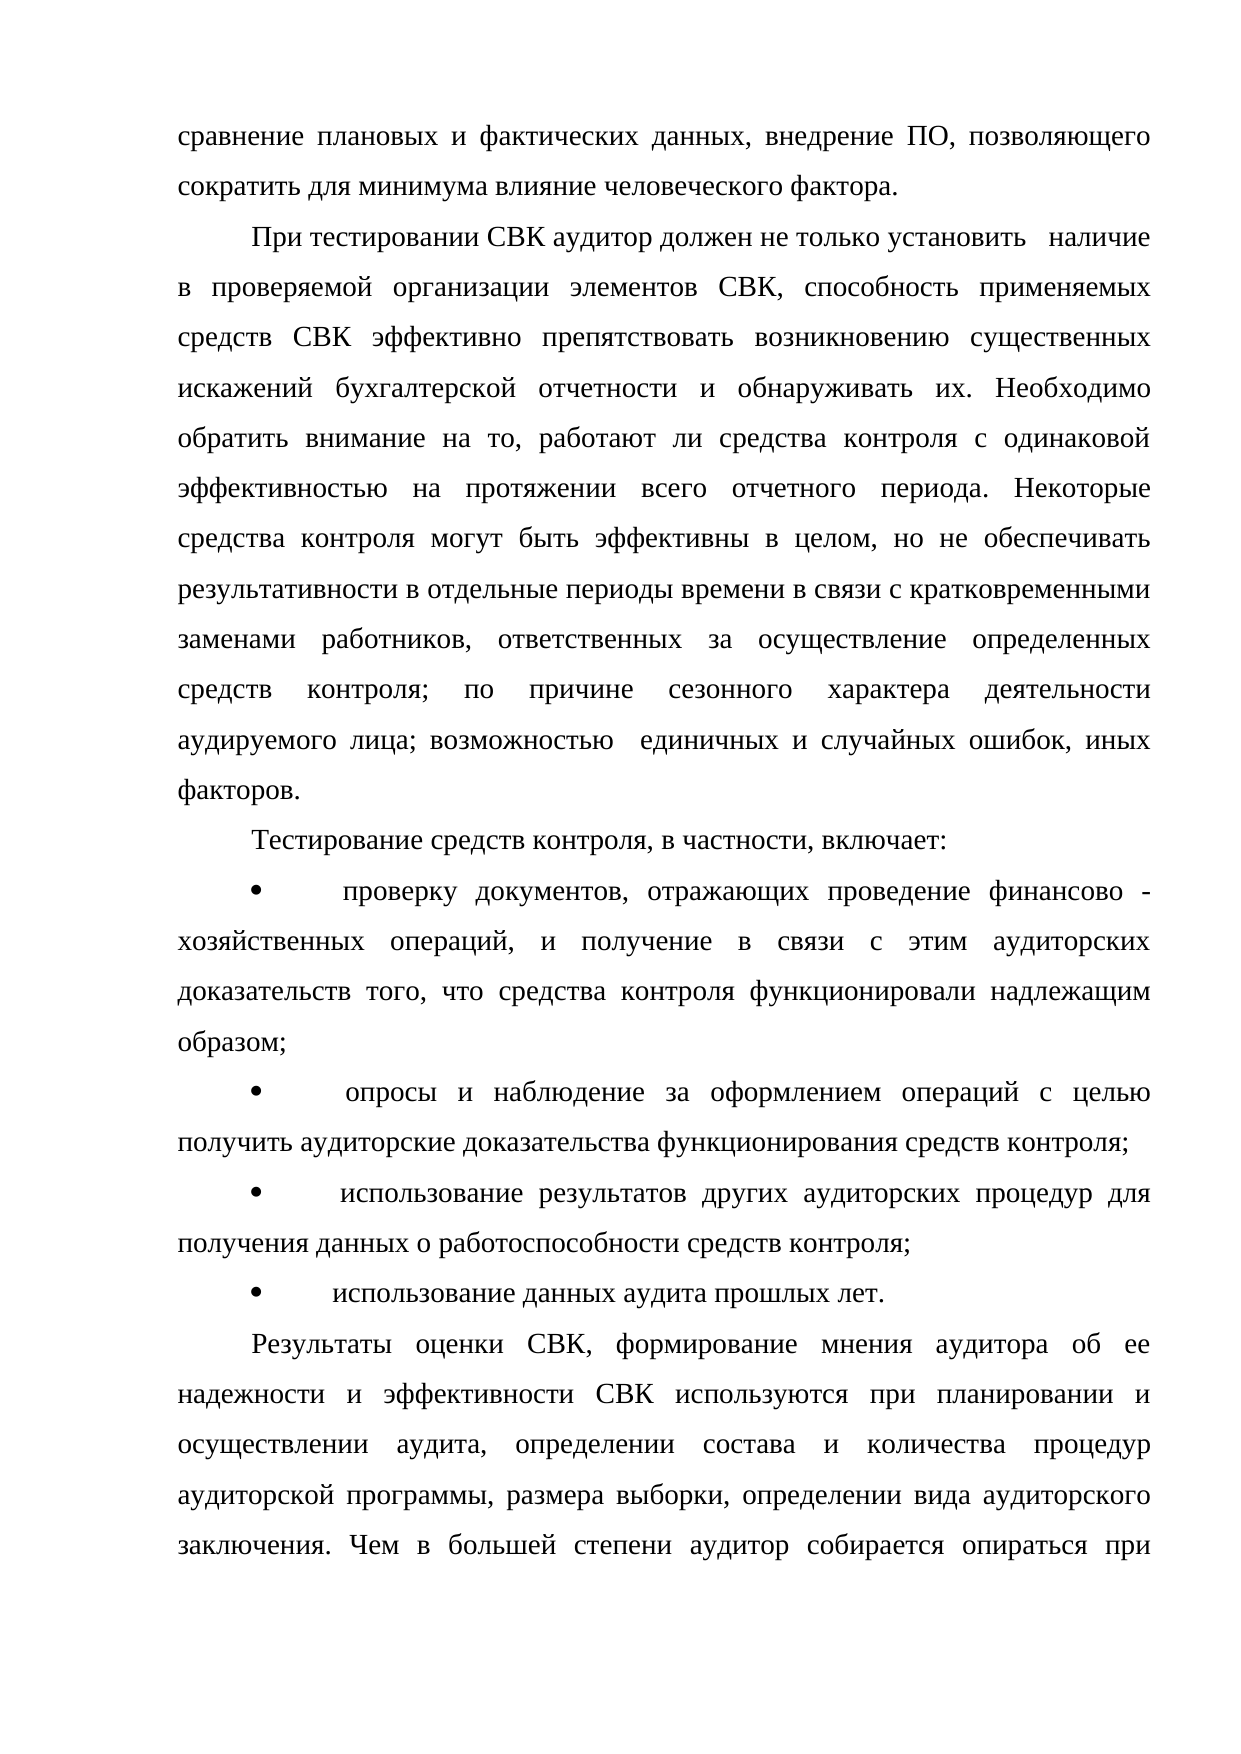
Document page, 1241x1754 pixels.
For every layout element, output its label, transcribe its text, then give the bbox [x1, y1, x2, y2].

list использование данных аудита прошлых лет. [177, 1276, 1152, 1309]
list опросы и наблюдение за оформлением операций с целью получить аудиторские доказательства функционирования средств контроля; [177, 1074, 1152, 1158]
text Тестирование средств контроля, в частности, включает: [177, 822, 1152, 856]
list проверку документов, отражающих проведение финансово - хозяйственных операций, и получение в связи с этим аудиторских доказательств того, что средства контроля функционировали надлежащим образом; [177, 873, 1152, 1057]
list использование результатов других аудиторских процедур для получения данных о работоспособности средств контроля; [177, 1175, 1152, 1259]
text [177, 1326, 1152, 1561]
title При тестировании СВК аудитор должен не только установить наличие в проверяемой организации элементов СВК, способность применяемых средств СВК эффективно препятствовать возникновению существенных искажений бухгалтерской отчетности и обнаруживать их. Необходимо обратить внимание на то, работают ли средства контроля с одинаковой эффективностью на протяжении всего отчетного периода. Некоторые средства контроля могут быть эффективны в целом, но не обеспечивать результативности в отдельные периоды времени в связи с кратковременными заменами работников, ответственных за осуществление определенных средств контроля; по причине сезонного характера деятельности аудируемого лица; возможностью единичных и случайных ошибок, иных факторов. [177, 219, 1152, 806]
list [177, 118, 1152, 202]
